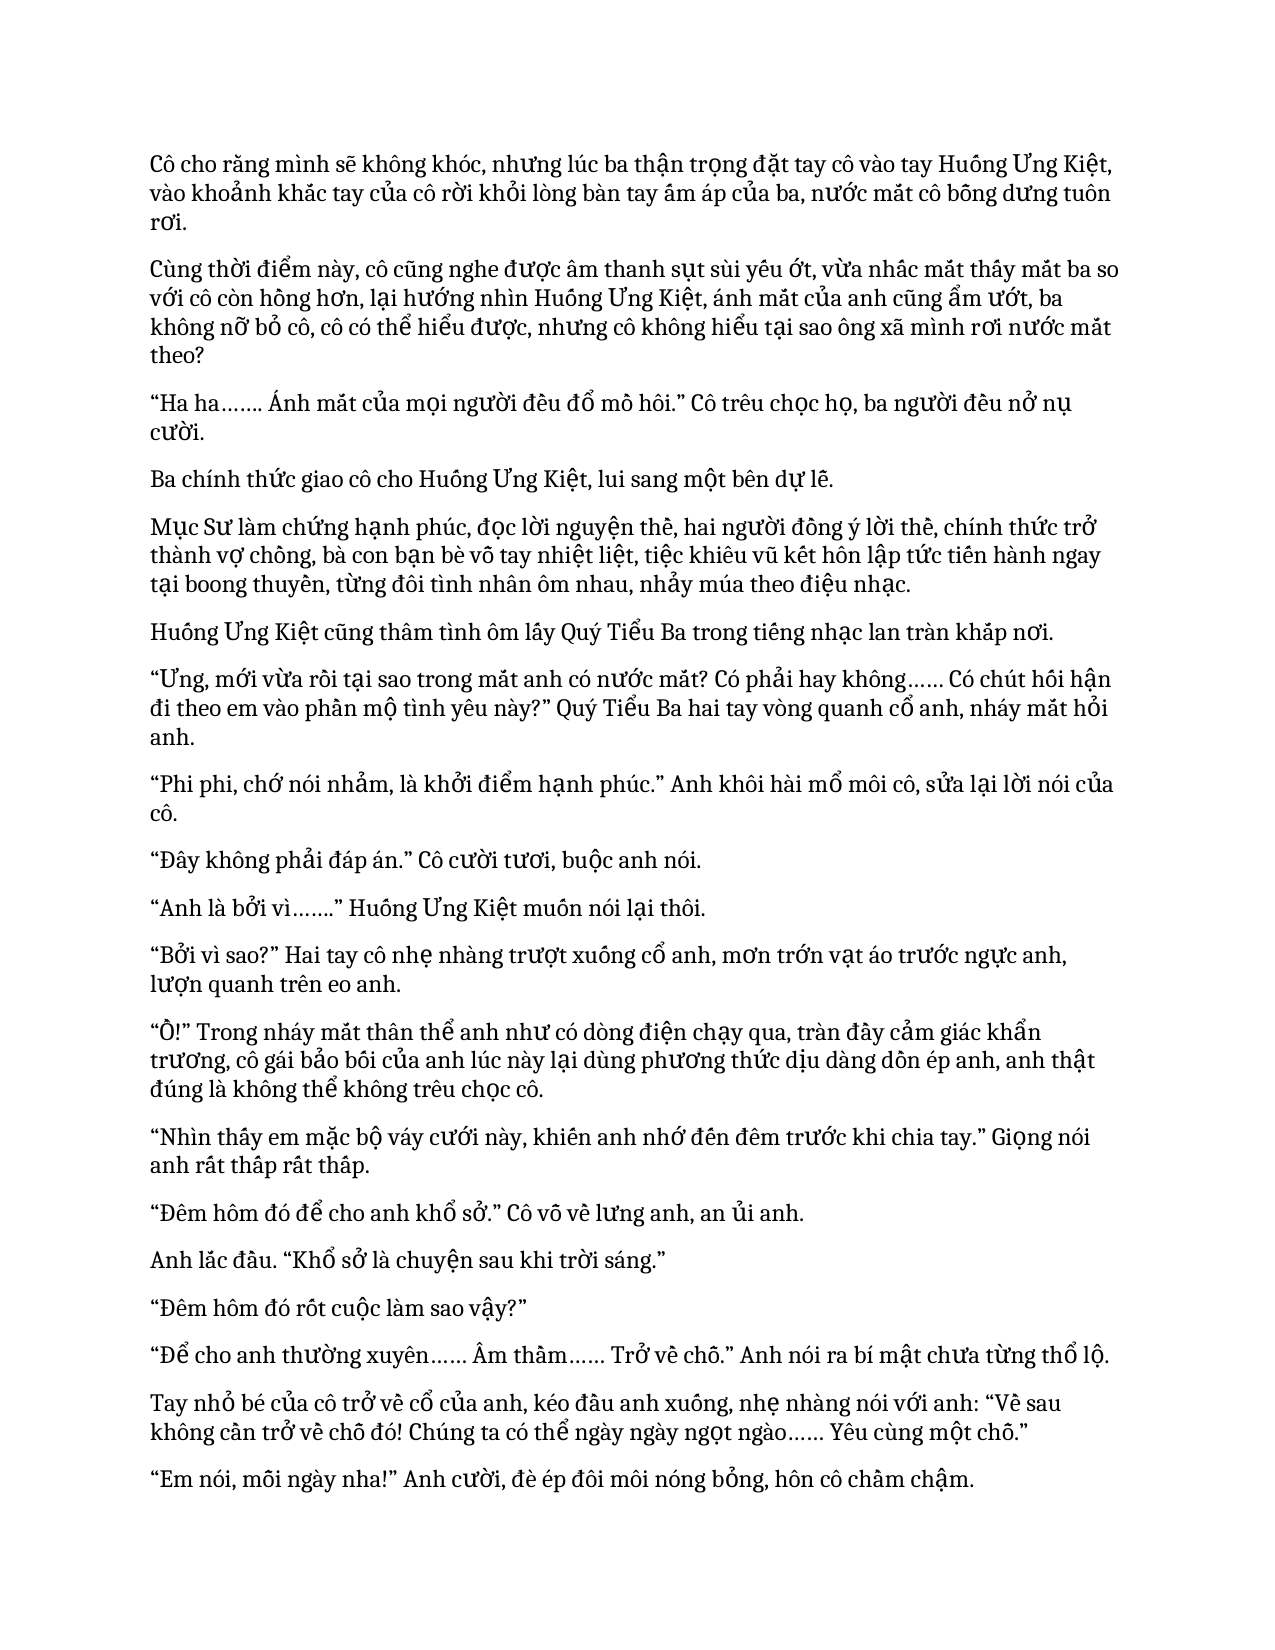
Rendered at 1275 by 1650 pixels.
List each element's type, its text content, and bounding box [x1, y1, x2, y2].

text Cùng thời điểm này, cô cũng nghe được âm thanh sụt sùi yếu ớt, vừa nhấc mắt thấy mắt ba so với cô còn hồng hơn, lại hướng nhìn Huống Ưng Kiệt, ánh mắt của anh cũng ẩm ướt, ba không nỡ bỏ cô, cô có thể hiểu được, nhưng cô không hiểu tại sao ông xã mình rơi nước mắt theo? [150, 255, 1125, 370]
text “Ưng, mới vừa rồi tại sao trong mắt anh có nước mắt? Có phải hay không…… Có chút hối hận đi theo em vào phần mộ tình yêu này?” Quý Tiểu Ba hai tay vòng quanh cổ anh, nháy mắt hỏi anh. [150, 665, 1125, 751]
text “Bởi vì sao?” Hai tay cô nhẹ nhàng trượt xuống cổ anh, mơn trớn vạt áo trước ngực anh, lượn quanh trên eo anh. [150, 941, 1125, 999]
text “Đây không phải đáp án.” Cô cười tươi, buộc anh nói. [150, 846, 1125, 875]
text Ba chính thức giao cô cho Huống Ưng Kiệt, lui sang một bên dự lễ. [150, 465, 1125, 494]
text Tay nhỏ bé của cô trở về cổ của anh, kéo đầu anh xuống, nhẹ nhàng nói với anh: “Về sau không cần trở về chỗ đó! Chúng ta có thể ngày ngày ngọt ngào…… Yêu cùng một chỗ.” [150, 1389, 1125, 1446]
text Mục Sư làm chứng hạnh phúc, đọc lời nguyện thề, hai người đồng ý lời thề, chính thức trở thành vợ chồng, bà con bạn bè vỗ tay nhiệt liệt, tiệc khiêu vũ kết hôn lập tức tiến hành ngay tại boong thuyền, từng đôi tình nhân ôm nhau, nhảy múa theo điệu nhạc. [150, 512, 1125, 599]
text “Đêm hôm đó rốt cuộc làm sao vậy?” [150, 1294, 1125, 1322]
text “Ồ!” Trong nháy mắt thân thể anh như có dòng điện chạy qua, tràn đầy cảm giác khẩn trương, cô gái bảo bối của anh lúc này lại dùng phương thức dịu dàng dồn ép anh, anh thật đúng là không thể không trêu chọc cô. [150, 1017, 1125, 1104]
text Cô cho rằng mình sẽ không khóc, nhưng lúc ba thận trọng đặt tay cô vào tay Huống Ưng Kiệt, vào khoảnh khắc tay của cô rời khỏi lòng bàn tay ấm áp của ba, nước mắt cô bỗng dưng tuôn rơi. [150, 150, 1125, 236]
text “Đêm hôm đó để cho anh khổ sở.” Cô vỗ về lưng anh, an ủi anh. [150, 1199, 1125, 1227]
text Huống Ưng Kiệt cũng thâm tình ôm lấy Quý Tiểu Ba trong tiếng nhạc lan tràn khắp nơi. [150, 617, 1125, 646]
text “Anh là bởi vì…….” Huống Ưng Kiệt muốn nói lại thôi. [150, 894, 1125, 922]
text “Ha ha……. Ánh mắt của mọi người đều đổ mồ hôi.” Cô trêu chọc họ, ba người đều nở nụ cười. [150, 389, 1125, 446]
text “Em nói, mỗi ngày nha!” Anh cười, đè ép đôi môi nóng bỏng, hôn cô chầm chậm. [150, 1465, 1125, 1494]
text “Để cho anh thường xuyên…… Âm thầm…… Trở về chỗ.” Anh nói ra bí mật chưa từng thổ lộ. [150, 1341, 1125, 1370]
text Anh lắc đầu. “Khổ sở là chuyện sau khi trời sáng.” [150, 1246, 1125, 1275]
text “Nhìn thấy em mặc bộ váy cưới này, khiến anh nhớ đến đêm trước khi chia tay.” Giọng nói anh rất thấp rất thấp. [150, 1122, 1125, 1180]
text “Phi phi, chớ nói nhảm, là khởi điểm hạnh phúc.” Anh khôi hài mổ môi cô, sửa lại lời nói của cô. [150, 770, 1125, 827]
